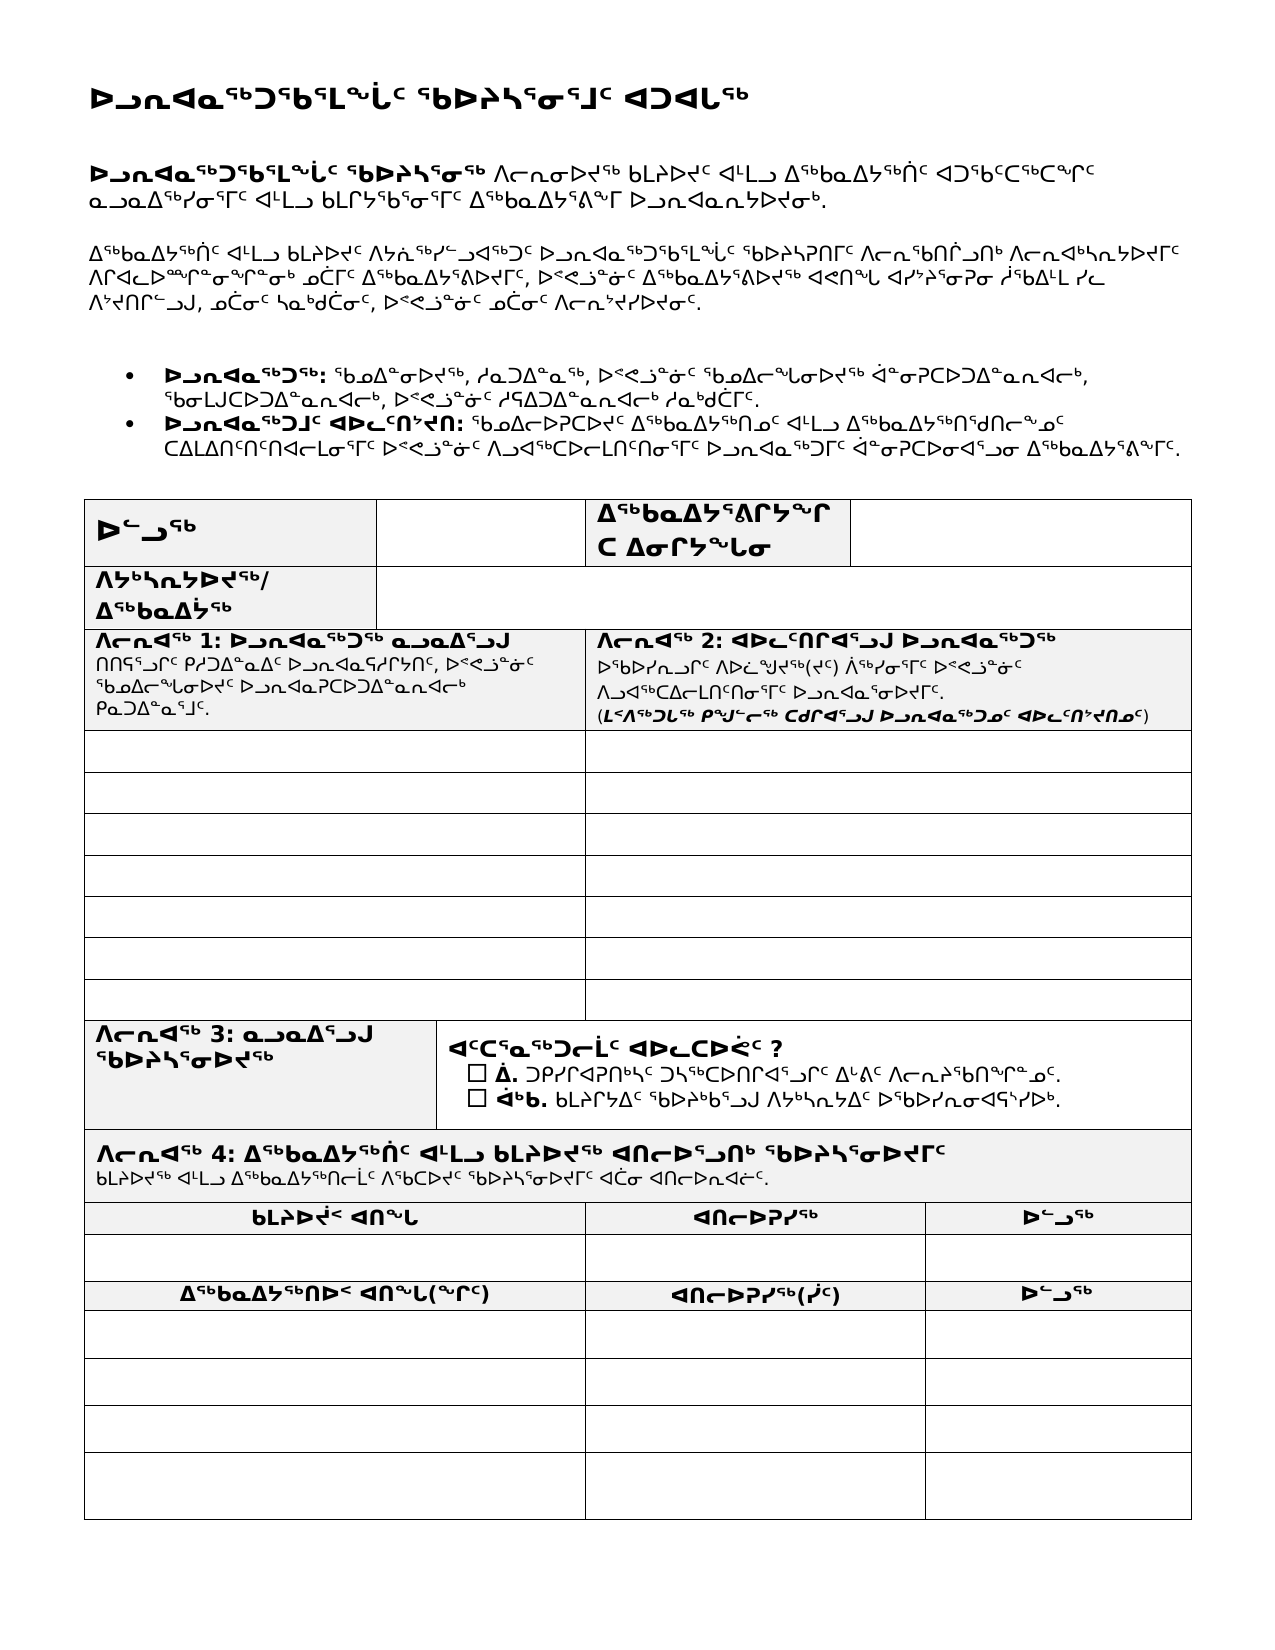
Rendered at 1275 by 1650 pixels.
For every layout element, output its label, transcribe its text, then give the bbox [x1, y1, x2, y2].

table_cell [586, 1359, 925, 1405]
table_cell ᐅᓪᓗᖅ [926, 1203, 1191, 1234]
table_cell [586, 1235, 925, 1281]
table_header [851, 500, 1191, 566]
table_cell ᐱᓕᕆᐊᖅ 4: ᐃᖅᑲᓇᐃᔭᖅᑏᑦ ᐊᒻᒪᓗ ᑲᒪᔨᐅᔪᖅ ᐊᑎᓕᐅᕐᓗᑎᒃ ᖃᐅᔨᓴᕐᓂᐅᔪᒥᑦ ᑲᒪᔨᐅᔪᖅ ᐊᒻᒪᓗ ᐃᖅᑲᓇᐃᔭᖅᑎᓕᒫᑦ ᐱᖃᑕᐅᔪᑦ ᖃᐅᔨᓴᕐᓂᐅᔪᒥᑦ ᐊᑖᓂ ᐊᑎᓕᐅᕆᐊᓖᑦ. [85, 1130, 1191, 1202]
table_cell [85, 1235, 585, 1281]
table_cell [85, 1453, 585, 1519]
table_cell ᐱᓕᕆᐊᖅ 3: ᓇᓗᓇᐃᕐᓗᒍ ᖃᐅᔨᓴᕐᓂᐅᔪᖅ [85, 1021, 436, 1129]
table_cell [586, 814, 1191, 854]
list ᐅᓗᕆᐊᓇᖅᑐᖅ: ᖃᓄᐃᓐᓂᐅᔪᖅ, ᓱᓇᑐᐃᓐᓇᖅ, ᐅᕝᕙᓘᓐᓃᑦ ᖃᓄᐃᓕᖓᓂᐅᔪᖅ ᐋᓐᓂᕈᑕᐅᑐᐃᓐᓇᕆᐊᓕᒃ, ᖃᓂᒪᒍᑕᐅᑐᐃᓐᓇᕆᐊᓕᒃ, ᐅᕝᕙᓘᓐᓃᑦ ᓱᕋᐃᑐᐃᓐᓇᕆᐊᓕᒃ ᓱᓇᒃᑯᑖᒥᑦ. [126, 364, 1186, 412]
table_cell [586, 1406, 925, 1452]
table_cell [85, 1406, 585, 1452]
table_header ᐃᖅᑲᓇᐃᔭᕐᕕᒋᔭᖏᑕ ᐃᓂᒋᔭᖓᓂ [586, 500, 850, 566]
table_cell [586, 897, 1191, 937]
table_cell [85, 897, 585, 937]
table_cell ᐊᑎᓕᐅᕈᓯᖅ(ᓰᑦ) [586, 1282, 925, 1310]
table_cell [85, 1311, 585, 1358]
table_cell [926, 1311, 1191, 1358]
table_cell [85, 731, 585, 772]
table_cell ᐅᓪᓗᖅ [926, 1282, 1191, 1310]
table_cell [85, 1359, 585, 1405]
table_cell [586, 731, 1191, 772]
table_cell [586, 856, 1191, 896]
table_cell [586, 1453, 925, 1519]
text ᐅᓗᕆᐊᓇᖅᑐᖃᕐᒪᖔᑦ ᖃᐅᔨᓴᕐᓂᖅ ᐱᓕᕆᓂᐅᔪᖅ ᑲᒪᔨᐅᔪᑦ ᐊᒻᒪᓗ ᐃᖅᑲᓇᐃᔭᖅᑏᑦ ᐊᑐᖃᑦᑕᖅᑕᖏᑦ ᓇᓗᓇᐃᖅᓯᓂᕐᒥᑦ ᐊᒻᒪᓗ ᑲᒪᒋᔭᖃᕐᓂᕐᒥᑦ ᐃᖅᑲᓇᐃᔭᕐᕕᖕᒥ ᐅᓗᕆᐊᓇᕆᔭᐅᔪᓂᒃ. [89, 134, 1186, 242]
list ᐅᓗᕆᐊᓇᖅᑐᒧᑦ ᐊᐅᓚᑦᑎᔾᔪᑎ: ᖃᓄᐃᓕᐅᕈᑕᐅᔪᑦ ᐃᖅᑲᓇᐃᔭᖅᑎᓄᑦ ᐊᒻᒪᓗ ᐃᖅᑲᓇᐃᔭᖅᑎᖁᑎᓕᖕᓄᑦ ᑕᐃᒪᐃᑎᑦᑎᑦᑎᐊᓕᒪᓂᕐᒥᑦ ᐅᕝᕙᓘᓐᓃᑦ ᐱᓗᐊᖅᑕᐅᓕᒪᑎᑦᑎᓂᕐᒥᑦ ᐅᓗᕆᐊᓇᖅᑐᒥᑦ ᐋᓐᓂᕈᑕᐅᓂᐊᕐᓗᓂ ᐃᖅᑲᓇᐃᔭᕐᕕᖕᒥᑦ. [126, 412, 1186, 489]
table_header [377, 500, 585, 566]
table_cell ᐃᖅᑲᓇᐃᔭᖅᑎᐅᑉ ᐊᑎᖓ(ᖏᑦ) [85, 1282, 585, 1310]
table_cell [377, 567, 1191, 628]
table_cell [85, 938, 585, 978]
table_cell ᐊᑎᓕᐅᕈᓯᖅ [586, 1203, 925, 1234]
table_cell [586, 773, 1191, 813]
table_cell [85, 856, 585, 896]
table_cell ᐱᔭᒃᓴᕆᔭᐅᔪᖅ/ᐃᖅᑲᓇᐃᔮᖅ [85, 567, 376, 628]
table_cell [926, 1406, 1191, 1452]
table_cell [586, 1311, 925, 1358]
table_cell [926, 1235, 1191, 1281]
table_cell [926, 1359, 1191, 1405]
table_cell [85, 814, 585, 854]
table_cell ᐱᓕᕆᐊᖅ 2: ᐊᐅᓚᑦᑎᒋᐊᕐᓗᒍ ᐅᓗᕆᐊᓇᖅᑐᖅ ᐅᖃᐅᓯᕆᓗᒋᑦ ᐱᐅᓛᖑᔪᖅ(ᔪᑦ) ᐲᖅᓯᓂᕐᒥᑦ ᐅᕝᕙᓘᓐᓃᑦ ᐱᓗᐊᖅᑕᐃᓕᒪᑎᑦᑎᓂᕐᒥᑦ ᐅᓗᕆᐊᓇᕐᓂᐅᔪᒥᑦ. (ᒪᑉᐱᖅᑐᒐᖅ ᑭᖑᓪᓕᖅ ᑕᑯᒋᐊᕐᓗᒍ ᐅᓗᕆᐊᓇᖅᑐᓄᑦ ᐊᐅᓚᑦᑎᔾᔪᑎᓄᑦ) [586, 630, 1191, 730]
text ᐃᖅᑲᓇᐃᔭᖅᑏᑦ ᐊᒻᒪᓗ ᑲᒪᔨᐅᔪᑦ ᐱᔭᕇᖅᓯᓪᓗᐊᖅᑐᑦ ᐅᓗᕆᐊᓇᖅᑐᖃᕐᒪᖔᑦ ᖃᐅᔨᓴᕈᑎᒥᑦ ᐱᓕᕆᖃᑎᒌᓗᑎᒃ ᐱᓕᕆᐊᒃᓴᕆᔭᐅᔪᒥᑦ ᐱᒋᐊᓚᐅᙱᓐᓂᖏᓐᓂᒃ ᓄᑖᒥᑦ ᐃᖅᑲᓇᐃᔭᕐᕕᐅᔪᒥᑦ, ᐅᕝᕙᓘᓐᓃᑦ ᐃᖅᑲᓇᐃᔭᕐᕕᐅᔪᖅ ᐊᕙᑎᖓ ᐊᓯᔾᔨᕐᓂᕈᓂ ᓲᖃᐃᒻᒪ ᓯᓚ ᐱᔾᔪᑎᒋᓪᓗᒍ, ᓄᑖᓂᑦ ᓴᓇᒃᑯᑖᓂᑦ, ᐅᕝᕙᓘᓐᓃᑦ ᓄᑖᓂᑦ ᐱᓕᕆᔾᔪᓯᐅᔪᓂᑦ. [89, 242, 1186, 343]
table_cell [85, 773, 585, 813]
table_cell ᐱᓕᕆᐊᖅ 1: ᐅᓗᕆᐊᓇᖅᑐᖅ ᓇᓗᓇᐃᕐᓗᒍ ᑎᑎᕋᕐᓗᒋᑦ ᑭᓱᑐᐃᓐᓇᐃᑦ ᐅᓗᕆᐊᓇᕋᓱᒋᔭᑎᑦ, ᐅᕝᕙᓘᓐᓃᑦ ᖃᓄᐃᓕᖓᓂᐅᔪᑦ ᐅᓗᕆᐊᓇᕈᑕᐅᑐᐃᓐᓇᕆᐊᓕᒃ ᑭᓇᑐᐃᓐᓇᕐᒧᑦ. [85, 630, 585, 730]
table_cell [586, 938, 1191, 978]
table_header ᐅᓪᓗᖅ [85, 500, 376, 566]
table_cell [586, 980, 1191, 1020]
table_cell [926, 1453, 1191, 1519]
table_cell ᐊᑦᑕᕐᓇᖅᑐᓕᒫᑦ ᐊᐅᓚᑕᐅᕚᑦ ? ᐄ. ᑐᑭᓯᒋᐊᕈᑎᒃᓴᑦ ᑐᓴᖅᑕᐅᑎᒋᐊᕐᓗᒋᑦ ᐃᒡᕕᑦ ᐱᓕᕆᔨᖃᑎᖏᓐᓄᑦ. ᐋᒃᑲ. ᑲᒪᔨᒋᔭᐃᑦ ᖃᐅᔨᒃᑲᕐᓗᒍ ᐱᔭᒃᓴᕆᔭᐃᑦ ᐅᖃᐅᓯᕆᓂᐊᕋᔅᓯᐅᒃ. [437, 1021, 1191, 1129]
table_cell ᑲᒪᔨᐅᔫᑉ ᐊᑎᖓ [85, 1203, 585, 1234]
table_cell [85, 980, 585, 1020]
text ᐅᓗᕆᐊᓇᖅᑐᖃᕐᒪᖔᑦ ᖃᐅᔨᓴᕐᓂᕐᒧᑦ ᐊᑐᐊᒐᖅ [89, 83, 1186, 117]
